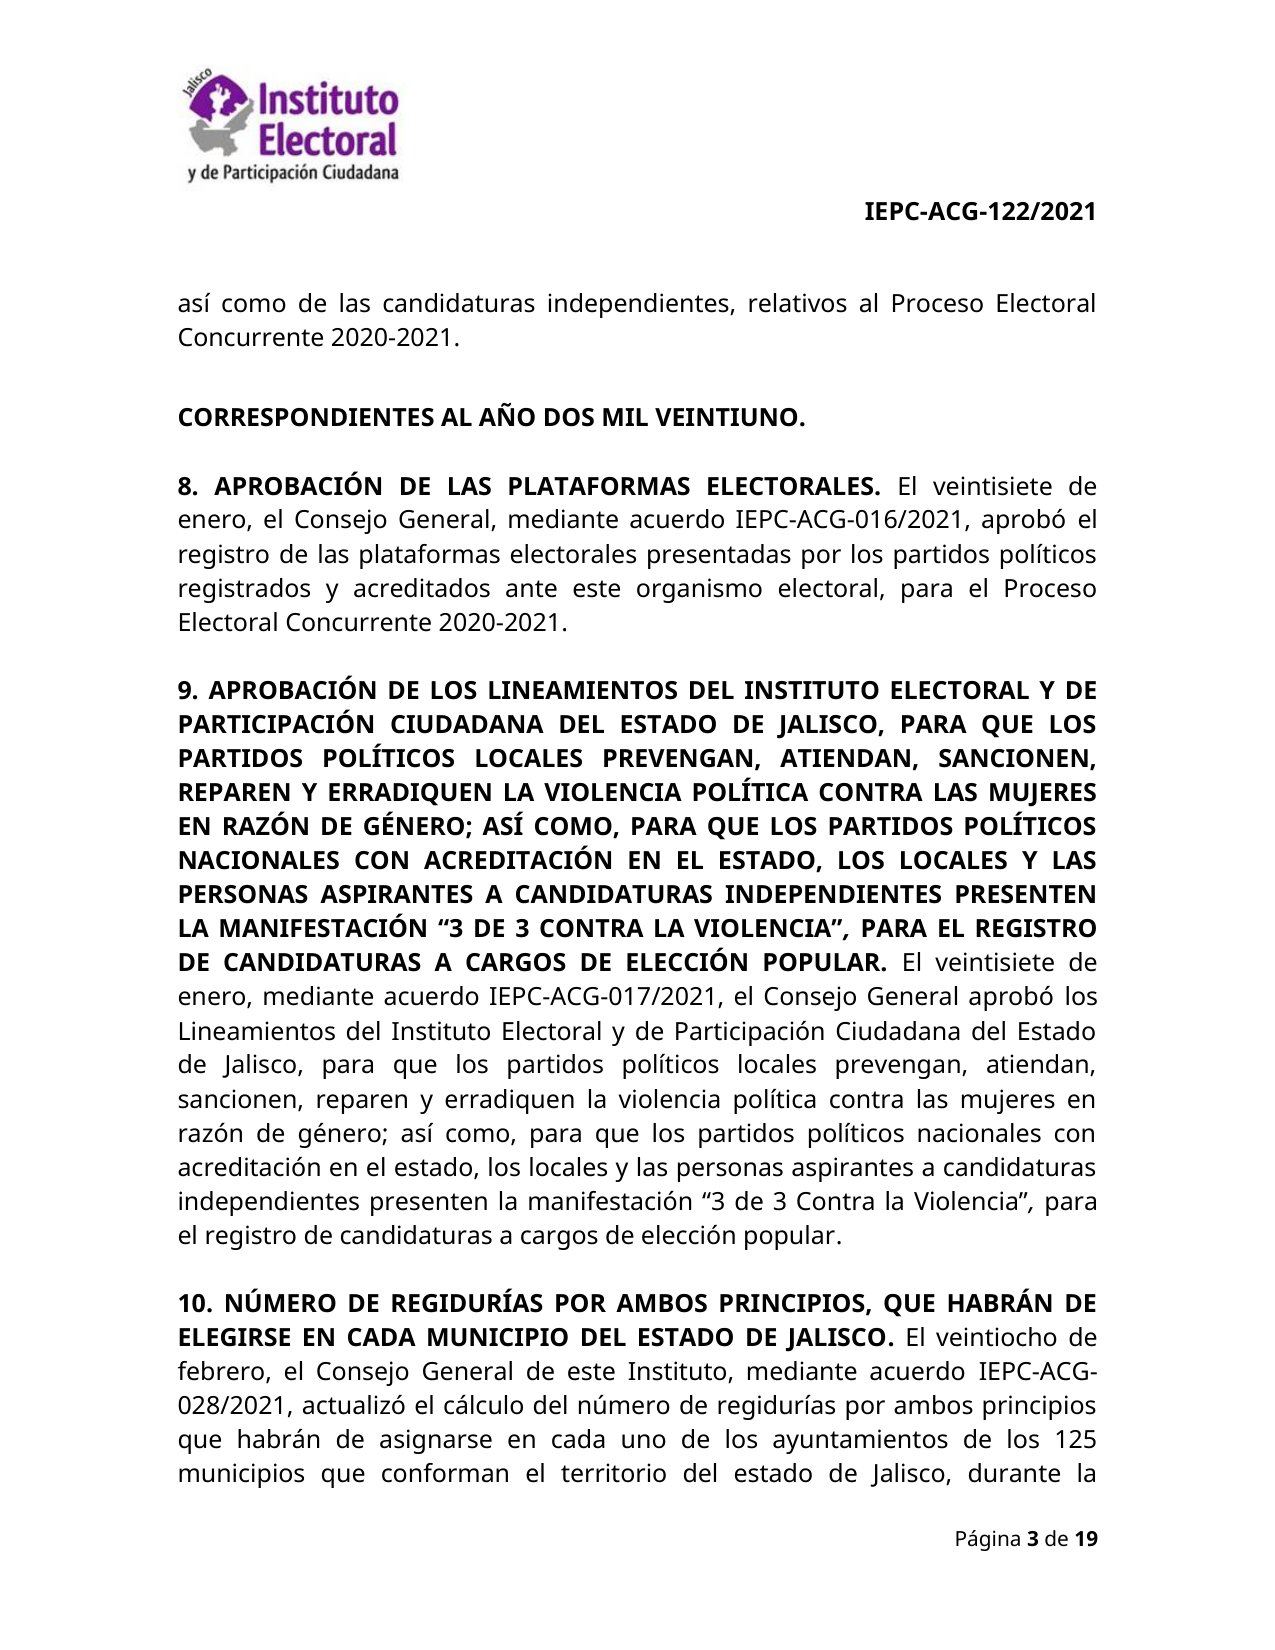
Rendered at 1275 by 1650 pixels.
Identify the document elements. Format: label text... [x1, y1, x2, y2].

text 8. APROBACIÓN DE LAS PLATAFORMAS ELECTORALES. El veintisiete de enero, el Consejo General, mediante acuerdo IEPC-ACG-016/2021, aprobó el registro de las plataformas electorales presentadas por los partidos políticos registrados y acreditados ante este organismo electoral, para el Proceso Electoral Concurrente 2020-2021. [177, 468, 1098, 638]
picture [177, 65, 406, 194]
text 9. APROBACIÓN DE LOS LINEAMIENTOS DEL INSTITUTO ELECTORAL Y DE PARTICIPACIÓN CIUDADANA DEL ESTADO DE JALISCO, PARA QUE LOS PARTIDOS POLÍTICOS LOCALES PREVENGAN, ATIENDAN, SANCIONEN, REPAREN Y ERRADIQUEN LA VIOLENCIA POLÍTICA CONTRA LAS MUJERES EN RAZÓN DE GÉNERO; ASÍ COMO, PARA QUE LOS PARTIDOS POLÍTICOS NACIONALES CON ACREDITACIÓN EN EL ESTADO, LOS LOCALES Y LAS PERSONAS ASPIRANTES A CANDIDATURAS INDEPENDIENTES PRESENTEN LA MANIFESTACIÓN “3 DE 3 CONTRA LA VIOLENCIA”, PARA EL REGISTRO DE CANDIDATURAS A CARGOS DE ELECCIÓN POPULAR. El veintisiete de enero, mediante acuerdo IEPC-ACG-017/2021, el Consejo General aprobó los Lineamientos del Instituto Electoral y de Participación Ciudadana del Estado de Jalisco, para que los partidos políticos locales prevengan, atiendan, sancionen, reparen y erradiquen la violencia política contra las mujeres en razón de género; así como, para que los partidos políticos nacionales con acreditación en el estado, los locales y las personas aspirantes a candidaturas independientes presenten la manifestación “3 de 3 Contra la Violencia”, para el registro de candidaturas a cargos de elección popular. [177, 672, 1098, 1252]
text CORRESPONDIENTES AL AÑO DOS MIL VEINTIUNO. [177, 400, 1098, 434]
